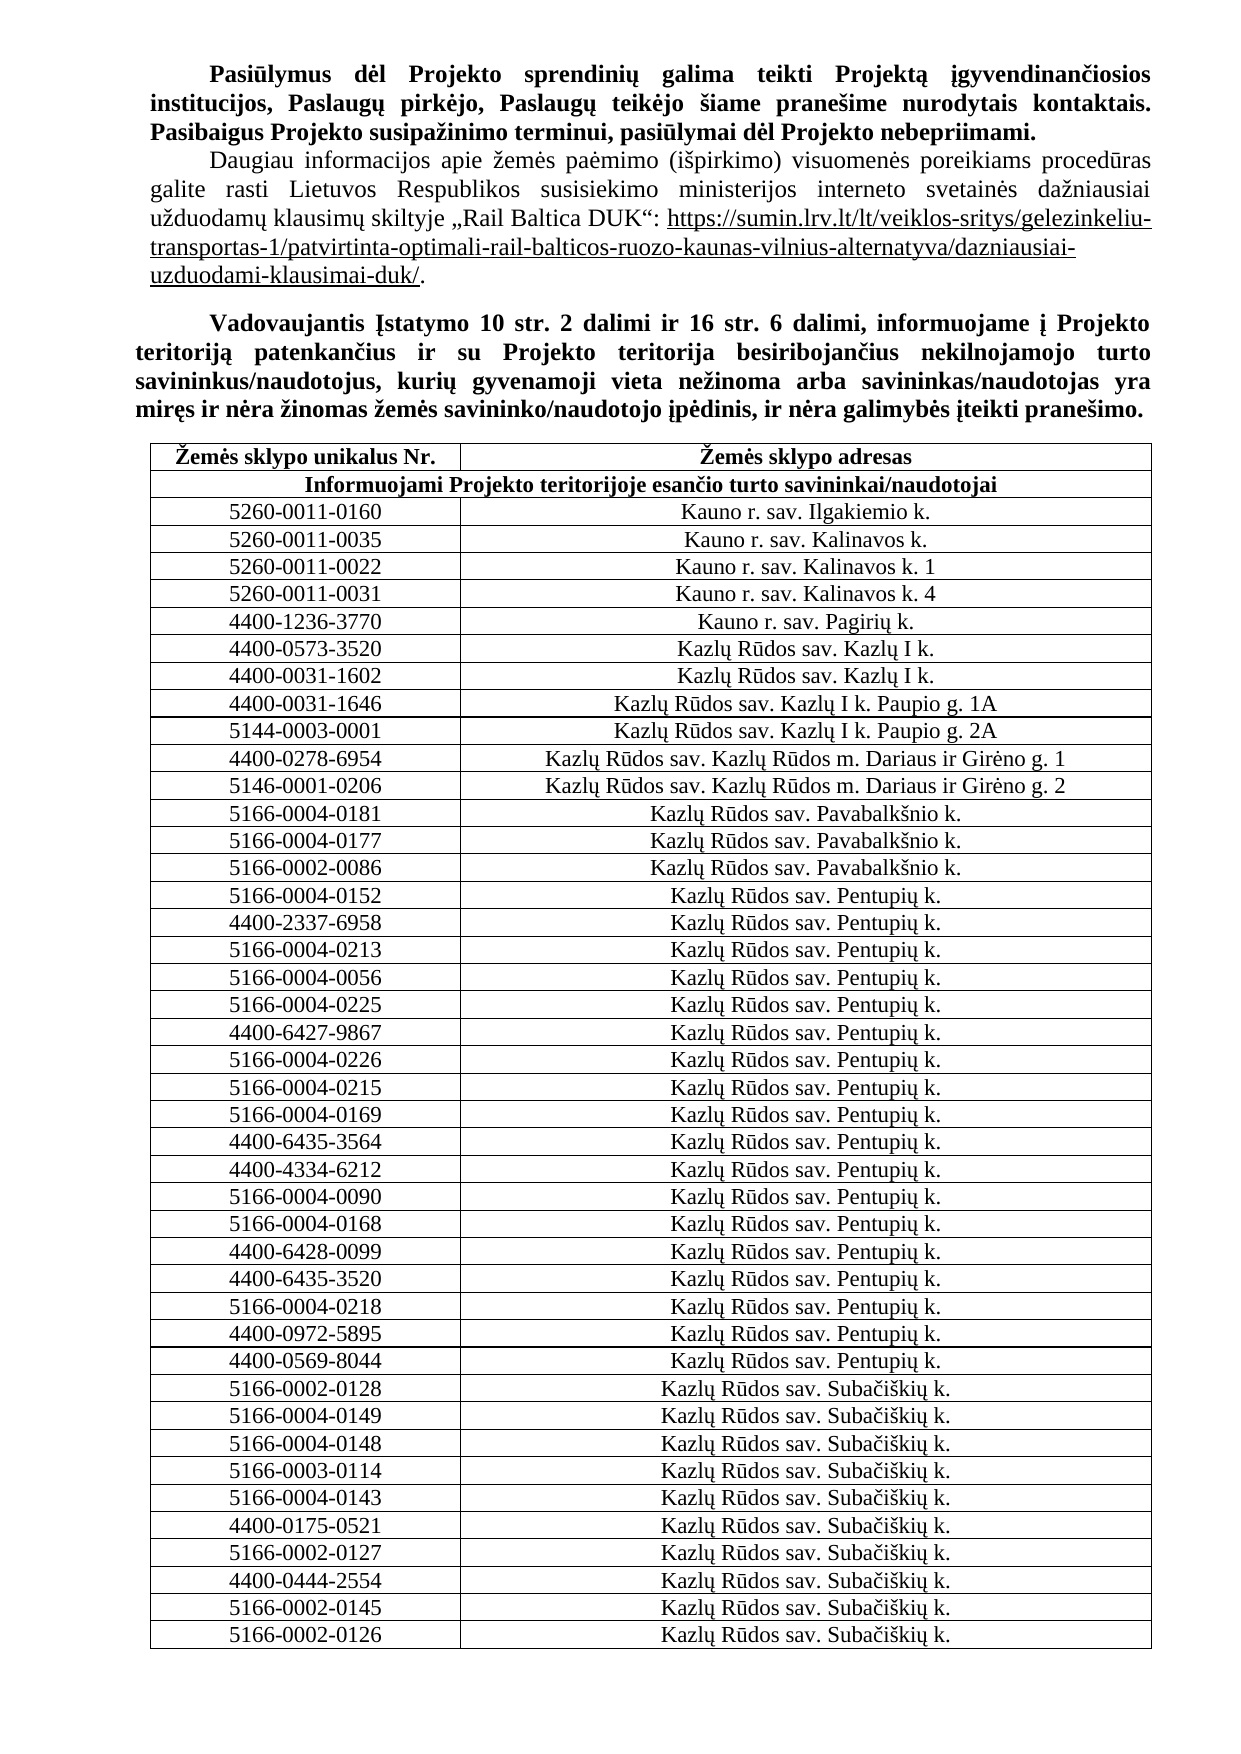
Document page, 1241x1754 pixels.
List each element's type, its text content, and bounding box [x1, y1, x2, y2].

table_cell 5166-0004-0149 [151, 1402, 460, 1429]
table_cell Kazlų Rūdos sav. Pentupių k. [461, 937, 1151, 963]
table_cell 5166-0004-0213 [151, 937, 460, 963]
table_cell Kazlų Rūdos sav. Subačiškių k. [461, 1512, 1151, 1538]
table_cell Kauno r. sav. Ilgakiemio k. [461, 498, 1151, 524]
table_cell 5260-0011-0031 [151, 580, 460, 607]
table_cell Kazlų Rūdos sav. Subačiškių k. [461, 1457, 1151, 1483]
table_cell Kazlų Rūdos sav. Kazlų Rūdos m. Dariaus ir Girėno g. 1 [461, 745, 1151, 771]
table_cell Kazlų Rūdos sav. Pentupių k. [461, 1320, 1151, 1346]
table_cell 4400-0569-8044 [151, 1348, 460, 1374]
table_cell Kazlų Rūdos sav. Pentupių k. [461, 1348, 1151, 1374]
table_cell Kazlų Rūdos sav. Pentupių k. [461, 1074, 1151, 1100]
table_cell Kazlų Rūdos sav. Pentupių k. [461, 1211, 1151, 1237]
table_cell Informuojami Projekto teritorijoje esančio turto savininkai/naudotojai [151, 471, 1151, 497]
table_cell 5166-0004-0169 [151, 1101, 460, 1127]
table_cell Kazlų Rūdos sav. Pentupių k. [461, 991, 1151, 1018]
table_cell 5146-0001-0206 [151, 772, 460, 798]
text Daugiau informacijos apie žemės paėmimo (išpirkimo) visuomenės poreikiams procedūras galite rasti Lietuvos Respublikos susisiekimo ministerijos interneto svetainės dažniausiai užduodamų klausimų skiltyje „Rail Baltica DUK“: https://sumin.lrv.lt/lt/veiklos-sritys/gelezinkeliu-transportas-1/patvirtinta-optimali-rail-balticos-ruozo-kaunas-vilnius-alternatyva/dazniausiai-uzduodami-klausimai-duk/. [150, 145, 1152, 289]
table_cell Kazlų Rūdos sav. Subačiškių k. [461, 1539, 1151, 1566]
table_cell 5166-0004-0218 [151, 1293, 460, 1319]
table_cell 4400-0031-1646 [151, 690, 460, 716]
table_cell Kauno r. sav. Kalinavos k. [461, 526, 1151, 552]
table_cell 5166-0004-0226 [151, 1046, 460, 1072]
table_cell 4400-6435-3520 [151, 1265, 460, 1292]
table_cell 4400-0573-3520 [151, 635, 460, 662]
table_cell 4400-6435-3564 [151, 1128, 460, 1155]
text Pasiūlymus dėl Projekto sprendinių galima teikti Projektą įgyvendinančiosios institucijos, Paslaugų pirkėjo, Paslaugų teikėjo šiame pranešime nurodytais kontaktais. Pasibaigus Projekto susipažinimo terminui, pasiūlymai dėl Projekto nebepriimami. [150, 59, 1152, 145]
table_cell Kazlų Rūdos sav. Subačiškių k. [461, 1430, 1151, 1456]
table_cell Kazlų Rūdos sav. Subačiškių k. [461, 1375, 1151, 1401]
table_cell Kazlų Rūdos sav. Pavabalkšnio k. [461, 827, 1151, 853]
table_cell Kazlų Rūdos sav. Pavabalkšnio k. [461, 854, 1151, 881]
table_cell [461, 1594, 1151, 1620]
table_cell 5166-0004-0152 [151, 882, 460, 908]
table_cell Kazlų Rūdos sav. Subačiškių k. [461, 1567, 1151, 1593]
table_cell Kauno r. sav. Kalinavos k. 4 [461, 580, 1151, 607]
table_cell Kazlų Rūdos sav. Pavabalkšnio k. [461, 800, 1151, 826]
table_cell 5260-0011-0035 [151, 526, 460, 552]
table_cell 4400-0278-6954 [151, 745, 460, 771]
table_cell 5166-0002-0145 [151, 1594, 460, 1620]
table_cell Kazlų Rūdos sav. Kazlų I k. Paupio g. 1A [461, 690, 1151, 716]
table_cell Kazlų Rūdos sav. Kazlų I k. [461, 663, 1151, 689]
table_cell Kazlų Rūdos sav. Kazlų I k. Paupio g. 2A [461, 718, 1151, 744]
table_cell 5166-0004-0215 [151, 1074, 460, 1100]
table_cell Kazlų Rūdos sav. Kazlų Rūdos m. Dariaus ir Girėno g. 2 [461, 772, 1151, 798]
table_cell 4400-1236-3770 [151, 608, 460, 634]
table_cell 4400-6427-9867 [151, 1019, 460, 1045]
table_header Žemės sklypo unikalus Nr. [151, 444, 460, 470]
table_cell 5166-0004-0225 [151, 991, 460, 1018]
table_cell 4400-0031-1602 [151, 663, 460, 689]
table_cell Kazlų Rūdos sav. Pentupių k. [461, 909, 1151, 936]
table_cell 5260-0011-0160 [151, 498, 460, 524]
table_cell Kazlų Rūdos sav. Pentupių k. [461, 1183, 1151, 1209]
table_cell 5166-0002-0126 [151, 1621, 460, 1648]
table_cell Kazlų Rūdos sav. Kazlų I k. [461, 635, 1151, 662]
table_cell 5166-0004-0056 [151, 964, 460, 990]
table_cell Kazlų Rūdos sav. Pentupių k. [461, 1156, 1151, 1182]
table_cell 5166-0003-0114 [151, 1457, 460, 1483]
table_cell Kazlų Rūdos sav. Pentupių k. [461, 1128, 1151, 1155]
table_cell 5260-0011-0022 [151, 553, 460, 579]
table_cell 4400-6428-0099 [151, 1238, 460, 1264]
table_cell Kazlų Rūdos sav. Subačiškių k. [461, 1485, 1151, 1511]
table_cell Kazlų Rūdos sav. Pentupių k. [461, 1293, 1151, 1319]
table_cell Kazlų Rūdos sav. Pentupių k. [461, 1238, 1151, 1264]
table_cell 4400-0972-5895 [151, 1320, 460, 1346]
table_cell 5166-0004-0143 [151, 1485, 460, 1511]
table_cell 5166-0004-0181 [151, 800, 460, 826]
table_cell 5166-0004-0168 [151, 1211, 460, 1237]
table_cell Kazlų Rūdos sav. Pentupių k. [461, 1265, 1151, 1292]
table_cell 5166-0004-0177 [151, 827, 460, 853]
table_cell Kauno r. sav. Kalinavos k. 1 [461, 553, 1151, 579]
table_header Žemės sklypo adresas [461, 444, 1151, 470]
table_cell 4400-4334-6212 [151, 1156, 460, 1182]
table_cell 5166-0002-0128 [151, 1375, 460, 1401]
table_cell 5144-0003-0001 [151, 718, 460, 744]
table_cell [461, 1621, 1151, 1648]
text Vadovaujantis Įstatymo 10 str. 2 dalimi ir 16 str. 6 dalimi, informuojame į Projekto teritoriją patenkančius ir su Projekto teritorija besiribojančius nekilnojamojo turto savininkus/naudotojus, kurių gyvenamoji vieta nežinoma arba savininkas/naudotojas yra miręs ir nėra žinomas žemės savininko/naudotojo įpėdinis, ir nėra galimybės įteikti pranešimo. [135, 308, 1152, 423]
table_cell 4400-2337-6958 [151, 909, 460, 936]
table_cell Kazlų Rūdos sav. Subačiškių k. [461, 1402, 1151, 1429]
table_cell Kazlų Rūdos sav. Pentupių k. [461, 882, 1151, 908]
table_cell 5166-0002-0086 [151, 854, 460, 881]
table_cell 4400-0444-2554 [151, 1567, 460, 1593]
table_cell Kauno r. sav. Pagirių k. [461, 608, 1151, 634]
table_cell 5166-0002-0127 [151, 1539, 460, 1566]
table_cell Kazlų Rūdos sav. Pentupių k. [461, 1101, 1151, 1127]
table_cell 4400-0175-0521 [151, 1512, 460, 1538]
table_cell Kazlų Rūdos sav. Pentupių k. [461, 964, 1151, 990]
table_cell 5166-0004-0090 [151, 1183, 460, 1209]
table_cell Kazlų Rūdos sav. Pentupių k. [461, 1046, 1151, 1072]
table_cell Kazlų Rūdos sav. Pentupių k. [461, 1019, 1151, 1045]
table_cell 5166-0004-0148 [151, 1430, 460, 1456]
